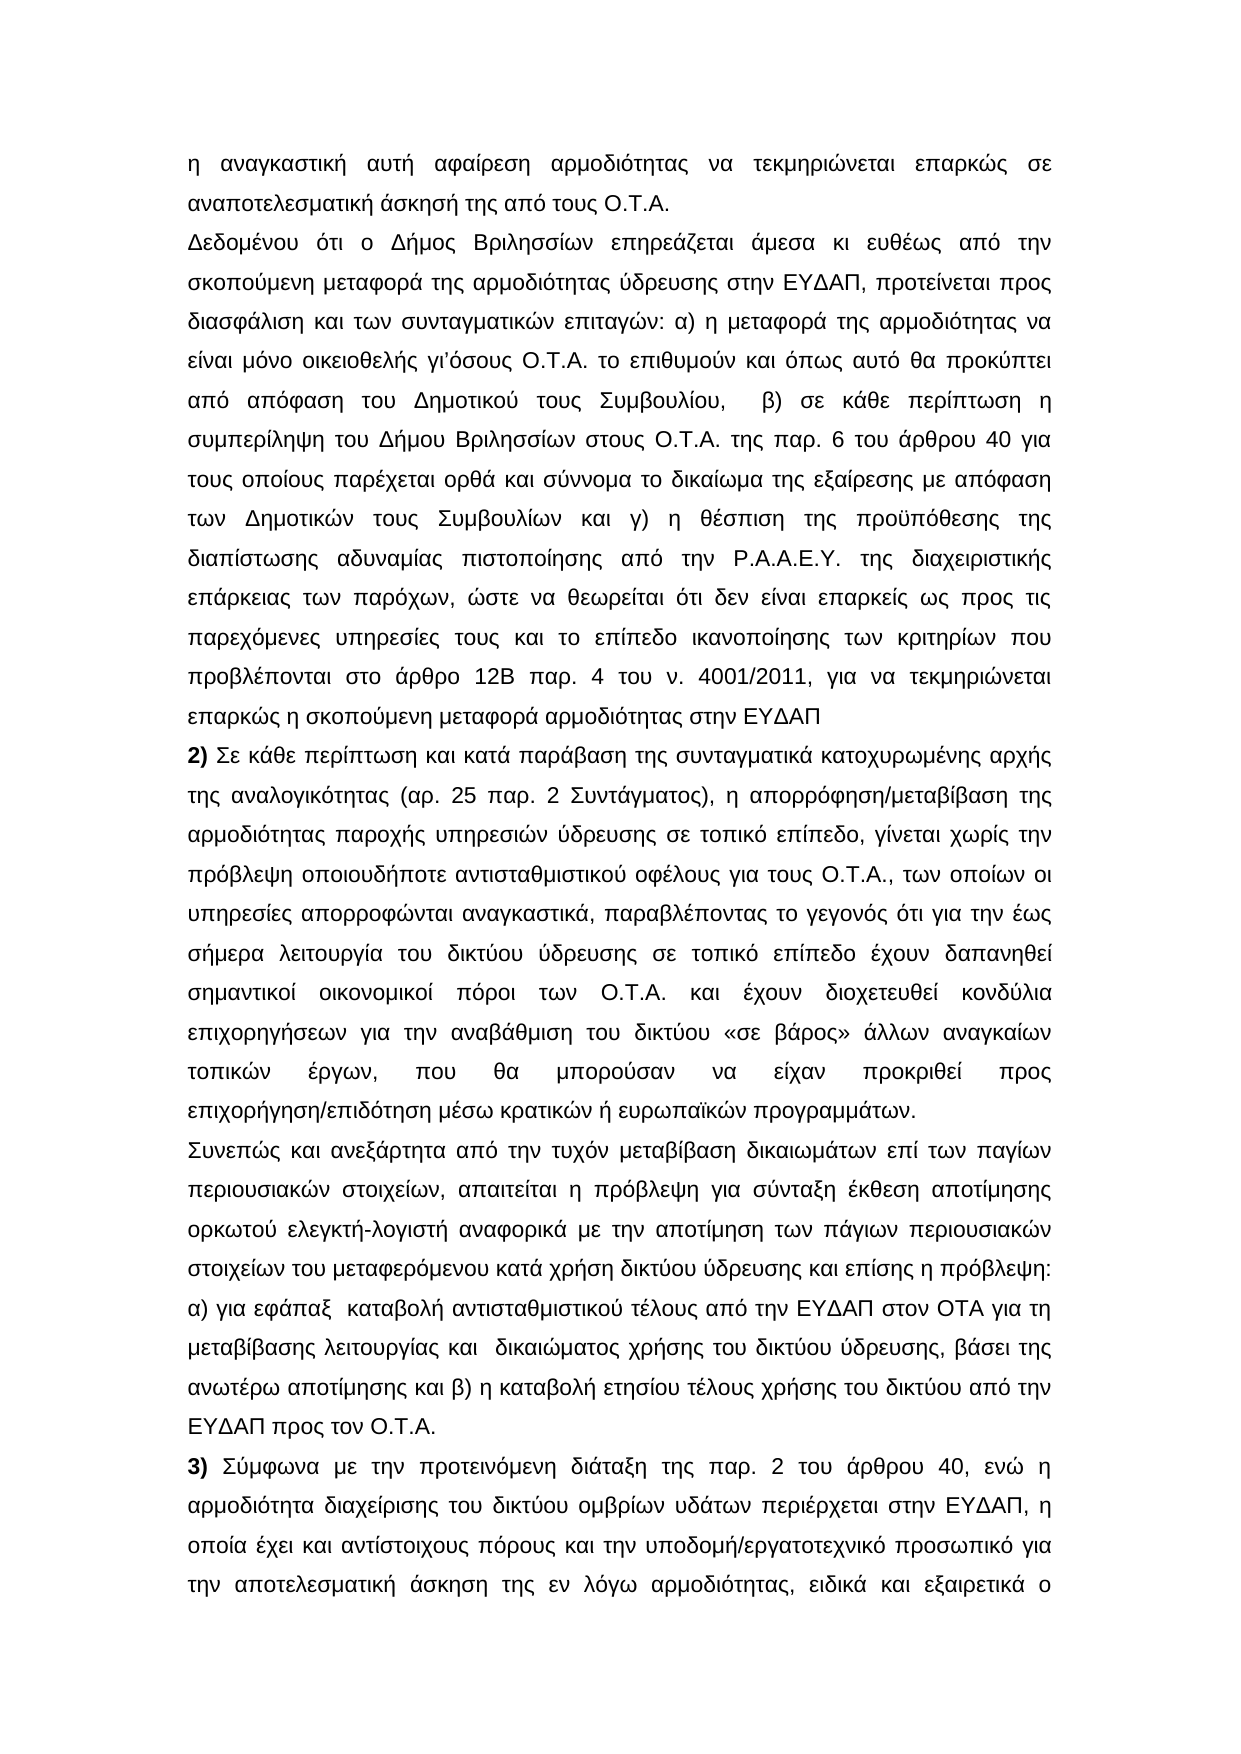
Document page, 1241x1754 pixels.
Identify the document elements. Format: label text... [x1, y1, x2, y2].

text 2) Σε κάθε περίπτωση και κατά παράβαση της συνταγματικά κατοχυρωμένης αρχής της αναλογικότητας (αρ. 25 παρ. 2 Συντάγματος), η απορρόφηση/μεταβίβαση της αρμοδιότητας παροχής υπηρεσιών ύδρευσης σε τοπικό επίπεδο, γίνεται χωρίς την πρόβλεψη οποιουδήποτε αντισταθμιστικού οφέλους για τους Ο.Τ.Α., των οποίων οι υπηρεσίες απορροφώνται αναγκαστικά, παραβλέποντας το γεγονός ότι για την έως σήμερα λειτουργία του δικτύου ύδρευσης σε τοπικό επίπεδο έχουν δαπανηθεί σημαντικοί οικονομικοί πόροι των Ο.Τ.Α. και έχουν διοχετευθεί κονδύλια επιχορηγήσεων για την αναβάθμιση του δικτύου «σε βάρος» άλλων αναγκαίων τοπικών έργων, που θα μπορούσαν να είχαν προκριθεί προς επιχορήγηση/επιδότηση μέσω κρατικών ή ευρωπαϊκών προγραμμάτων. [187, 742, 1053, 1124]
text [187, 1453, 1053, 1598]
text Δεδομένου ότι ο Δήμος Βριλησσίων επηρεάζεται άμεσα κι ευθέως από την σκοπούμενη μεταφορά της αρμοδιότητας ύδρευσης στην ΕΥΔΑΠ, προτείνεται προς διασφάλιση και των συνταγματικών επιταγών: α) η μεταφορά της αρμοδιότητας να είναι μόνο οικειοθελής γι’όσους Ο.Τ.Α. το επιθυμούν και όπως αυτό θα προκύπτει από απόφαση του Δημοτικού τους Συμβουλίου, β) σε κάθε περίπτωση η συμπερίληψη του Δήμου Βριλησσίων στους Ο.Τ.Α. της παρ. 6 του άρθρου 40 για τους οποίους παρέχεται ορθά και σύννομα το δικαίωμα της εξαίρεσης με απόφαση των Δημοτικών τους Συμβουλίων και γ) η θέσπιση της προϋπόθεσης της διαπίστωσης αδυναμίας πιστοποίησης από την Ρ.Α.Α.Ε.Υ. της διαχειριστικής επάρκειας των παρόχων, ώστε να θεωρείται ότι δεν είναι επαρκείς ως προς τις παρεχόμενες υπηρεσίες τους και το επίπεδο ικανοποίησης των κριτηρίων που προβλέπονται στο άρθρο 12Β παρ. 4 του ν. 4001/2011, για να τεκμηριώνεται επαρκώς η σκοπούμενη μεταφορά αρμοδιότητας στην ΕΥΔΑΠ [187, 229, 1053, 729]
text Συνεπώς και ανεξάρτητα από την τυχόν μεταβίβαση δικαιωμάτων επί των παγίων περιουσιακών στοιχείων, απαιτείται η πρόβλεψη για σύνταξη έκθεση αποτίμησης ορκωτού ελεγκτή-λογιστή αναφορικά με την αποτίμηση των πάγιων περιουσιακών στοιχείων του μεταφερόμενου κατά χρήση δικτύου ύδρευσης και επίσης η πρόβλεψη: α) για εφάπαξ καταβολή αντισταθμιστικού τέλους από την ΕΥΔΑΠ στον ΟΤΑ για τη μεταβίβασης λειτουργίας και δικαιώματος χρήσης του δικτύου ύδρευσης, βάσει της ανωτέρω αποτίμησης και β) η καταβολή ετησίου τέλους χρήσης του δικτύου από την ΕΥΔΑΠ προς τον Ο.Τ.Α. [187, 1137, 1053, 1440]
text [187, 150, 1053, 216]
